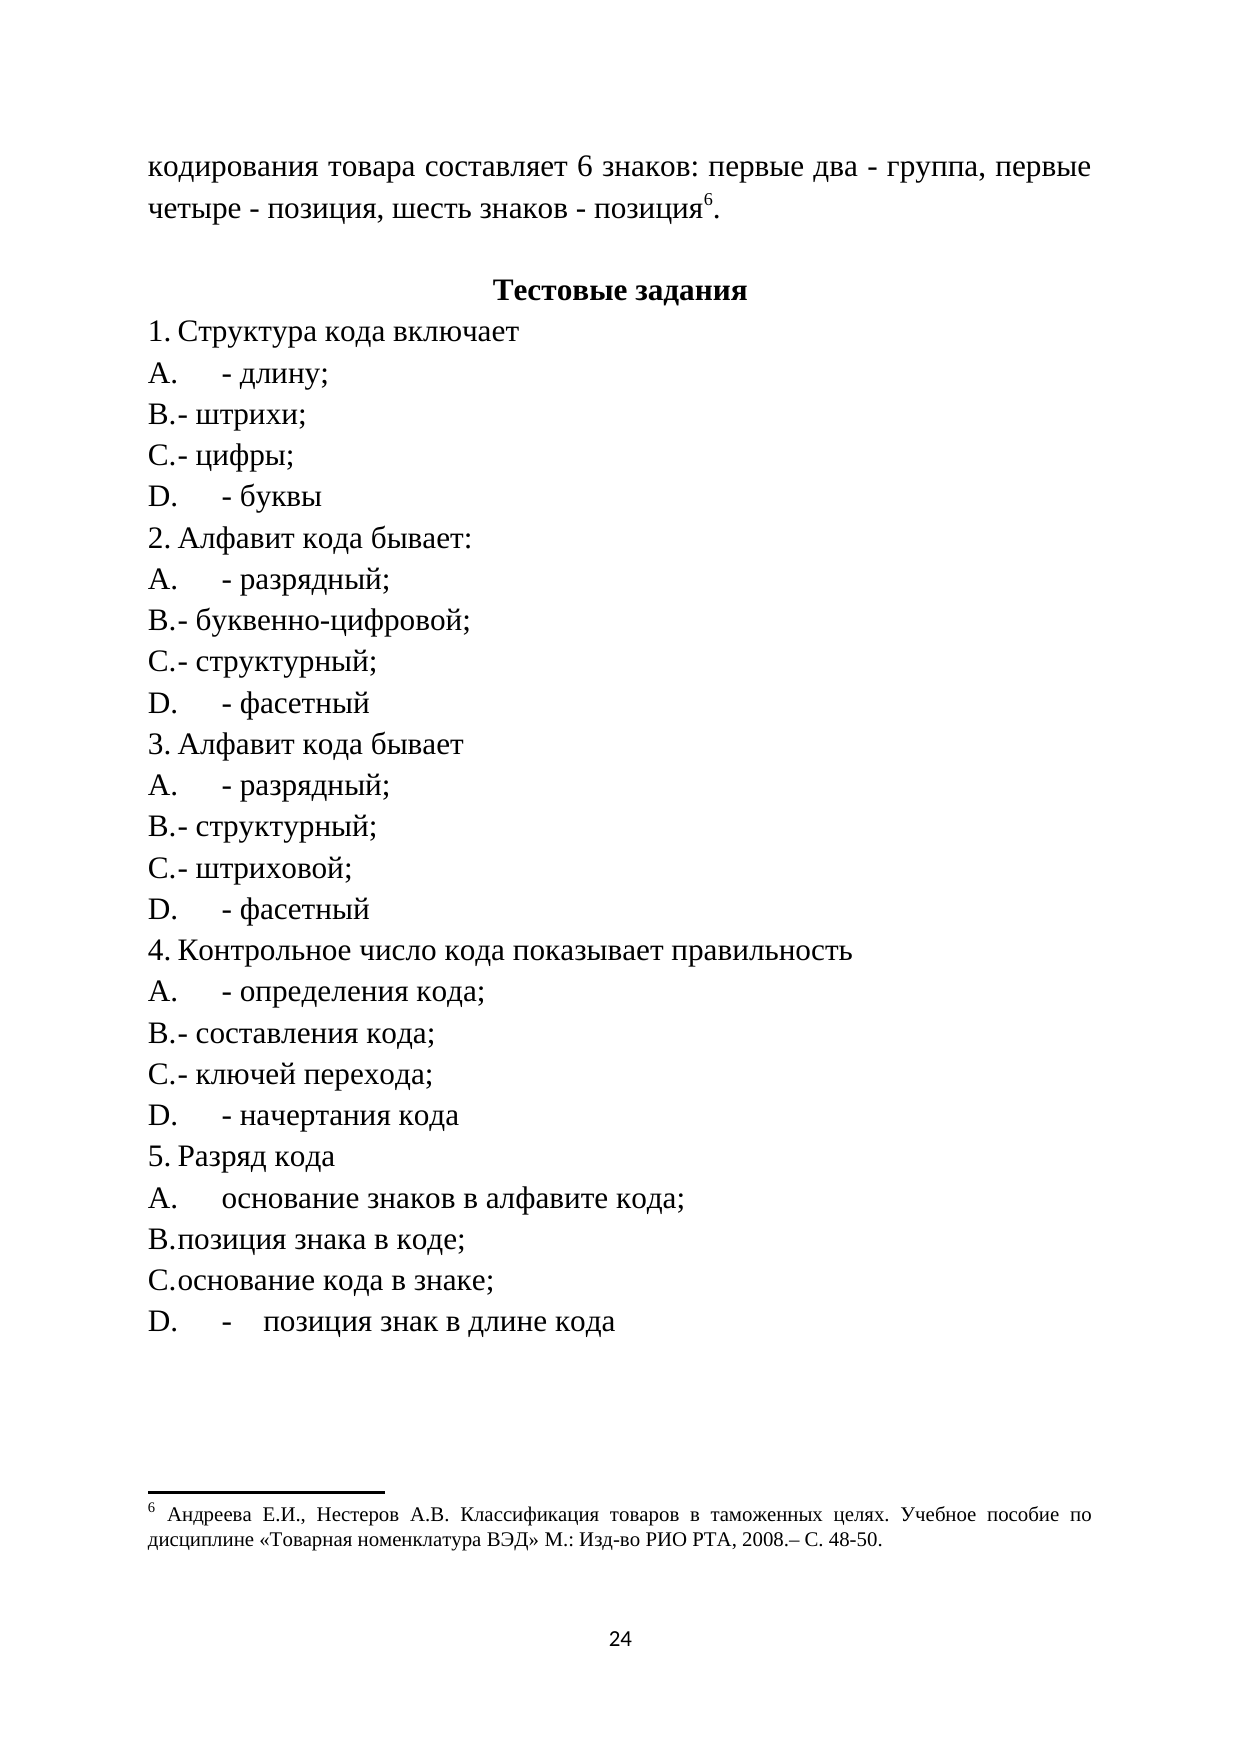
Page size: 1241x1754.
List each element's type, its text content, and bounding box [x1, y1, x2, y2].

list - позиция знак в длине кода [148, 1303, 1092, 1339]
list - фасетный [148, 890, 1092, 926]
list - штриховой; [148, 849, 1092, 885]
list - структурный; [148, 643, 1092, 679]
list Алфавит кода бывает [148, 725, 1092, 761]
list Алфавит кода бывает: [148, 519, 1092, 555]
list - начертания кода [148, 1096, 1092, 1132]
list - буквенно-цифровой; [148, 601, 1092, 637]
list Разряд кода [148, 1138, 1092, 1174]
text Тестовые задания [148, 271, 1092, 307]
list - фасетный [148, 684, 1092, 720]
list - цифры; [148, 436, 1092, 472]
list - определения кода; [148, 973, 1092, 1009]
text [148, 148, 1092, 225]
list Контрольное число кода показывает правильность [148, 931, 1092, 967]
list основание кода в знаке; [148, 1261, 1092, 1297]
list позиция знака в коде; [148, 1220, 1092, 1256]
list - разрядный; [148, 766, 1092, 802]
list - структурный; [148, 808, 1092, 844]
list - разрядный; [148, 560, 1092, 596]
list - длину; [148, 354, 1092, 390]
list - составления кода; [148, 1014, 1092, 1050]
list - буквы [148, 478, 1092, 514]
list - штрихи; [148, 395, 1092, 431]
list Структура кода включает [148, 313, 1092, 349]
list основание знаков в алфавите кода; [148, 1179, 1092, 1215]
list - ключей перехода; [148, 1055, 1092, 1091]
